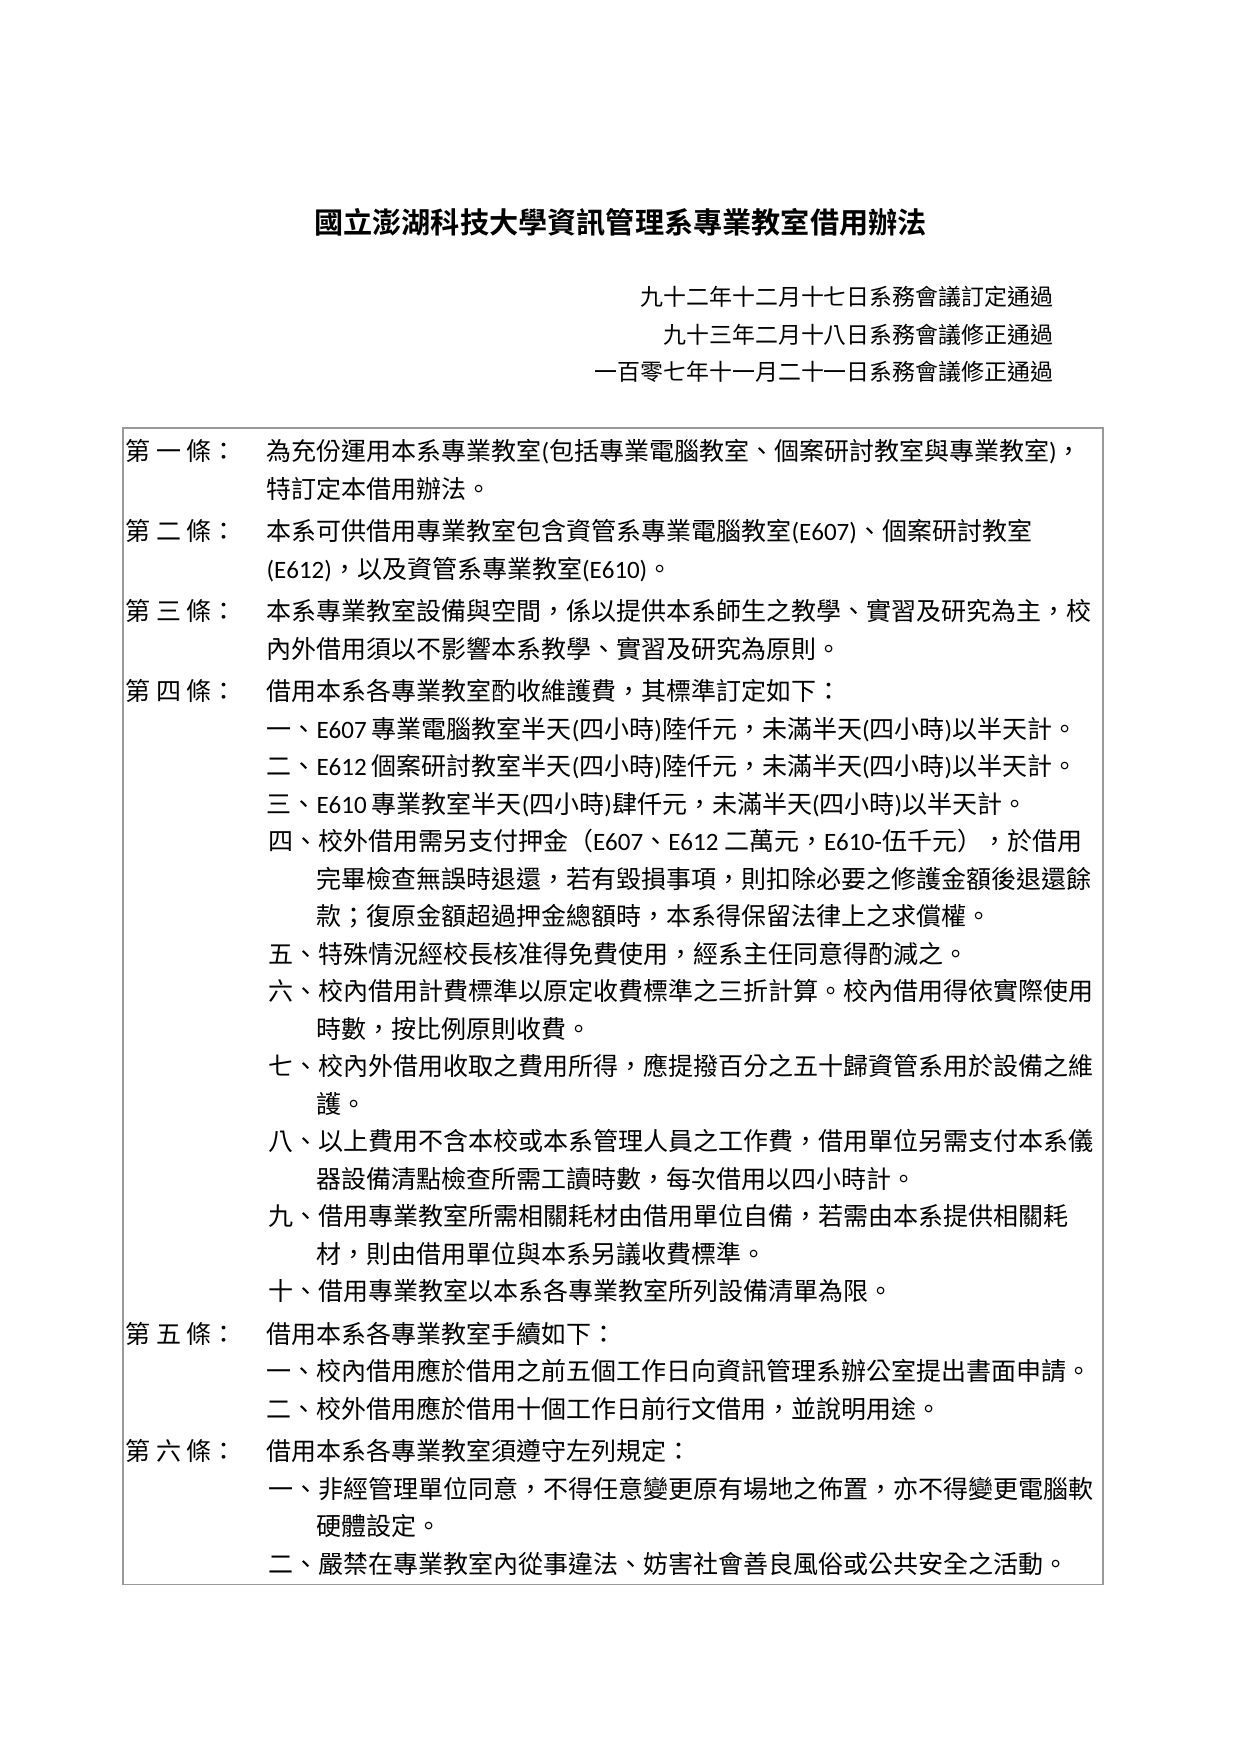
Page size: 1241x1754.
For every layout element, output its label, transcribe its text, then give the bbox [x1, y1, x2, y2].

text 九十三年二月十八日系務會議修正通過 [187, 314, 1053, 352]
table_cell 第 三 條： [124, 589, 264, 668]
table_cell 第 五 條： [124, 1311, 264, 1428]
text 國立澎湖科技大學資訊管理系專業教室借用辦法 [187, 183, 1053, 258]
table_header 為充份運用本系專業教室(包括專業電腦教室、個案研討教室與專業教室)，特訂定本借用辦法。 [264, 429, 1102, 508]
table_cell 借用本系各專業教室手續如下： 一、校內借用應於借用之前五個工作日向資訊管理系辦公室提出書面申請。 二、校外借用應於借用十個工作日前行文借用，並說明用途。 [264, 1311, 1102, 1428]
table_cell 第 二 條： [124, 509, 264, 588]
table_header 第 一 條： [124, 429, 264, 508]
table_cell 第 四 條： [124, 669, 264, 1311]
text 九十二年十二月十七日系務會議訂定通過 [187, 277, 1053, 314]
text 一百零七年十一月二十一日系務會議修正通過 [187, 352, 1053, 389]
table_cell 第 六 條： [124, 1429, 264, 1583]
table_cell 借用本系各專業教室酌收維護費，其標準訂定如下： 一、E607專業電腦教室半天(四小時)陸仟元，未滿半天(四小時)以半天計。 二、E612個案研討教室半天(四小時)陸仟元，未滿半天(四小時)以半天計。 三、E610專業教室半天(四小時)肆仟元，未滿半天(四小時)以半天計。 四、校外借用需另支付押金（E607、E612 二萬元，E610-伍千元），於借用完畢檢查無誤時退還，若有毀損事項，則扣除必要之修護金額後退還餘款；復原金額超過押金總額時，本系得保留法律上之求償權。 五、特殊情況經校長核准得免費使用，經系主任同意得酌減之。 六、校內借用計費標準以原定收費標準之三折計算。校內借用得依實際使用時數，按比例原則收費。 七、校內外借用收取之費用所得，應提撥百分之五十歸資管系用於設備之維護。 八、以上費用不含本校或本系管理人員之工作費，借用單位另需支付本系儀器設備清點檢查所需工讀時數，每次借用以四小時計。 九、借用專業教室所需相關耗材由借用單位自備，若需由本系提供相關耗材，則由借用單位與本系另議收費標準。 十、借用專業教室以本系各專業教室所列設備清單為限。 [264, 669, 1102, 1311]
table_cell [264, 1429, 1102, 1583]
table_cell 本系專業教室設備與空間，係以提供本系師生之教學、實習及研究為主，校內外借用須以不影響本系教學、實習及研究為原則。 [264, 589, 1102, 668]
table_cell 本系可供借用專業教室包含資管系專業電腦教室(E607)、個案研討教室(E612)，以及資管系專業教室(E610)。 [264, 509, 1102, 588]
